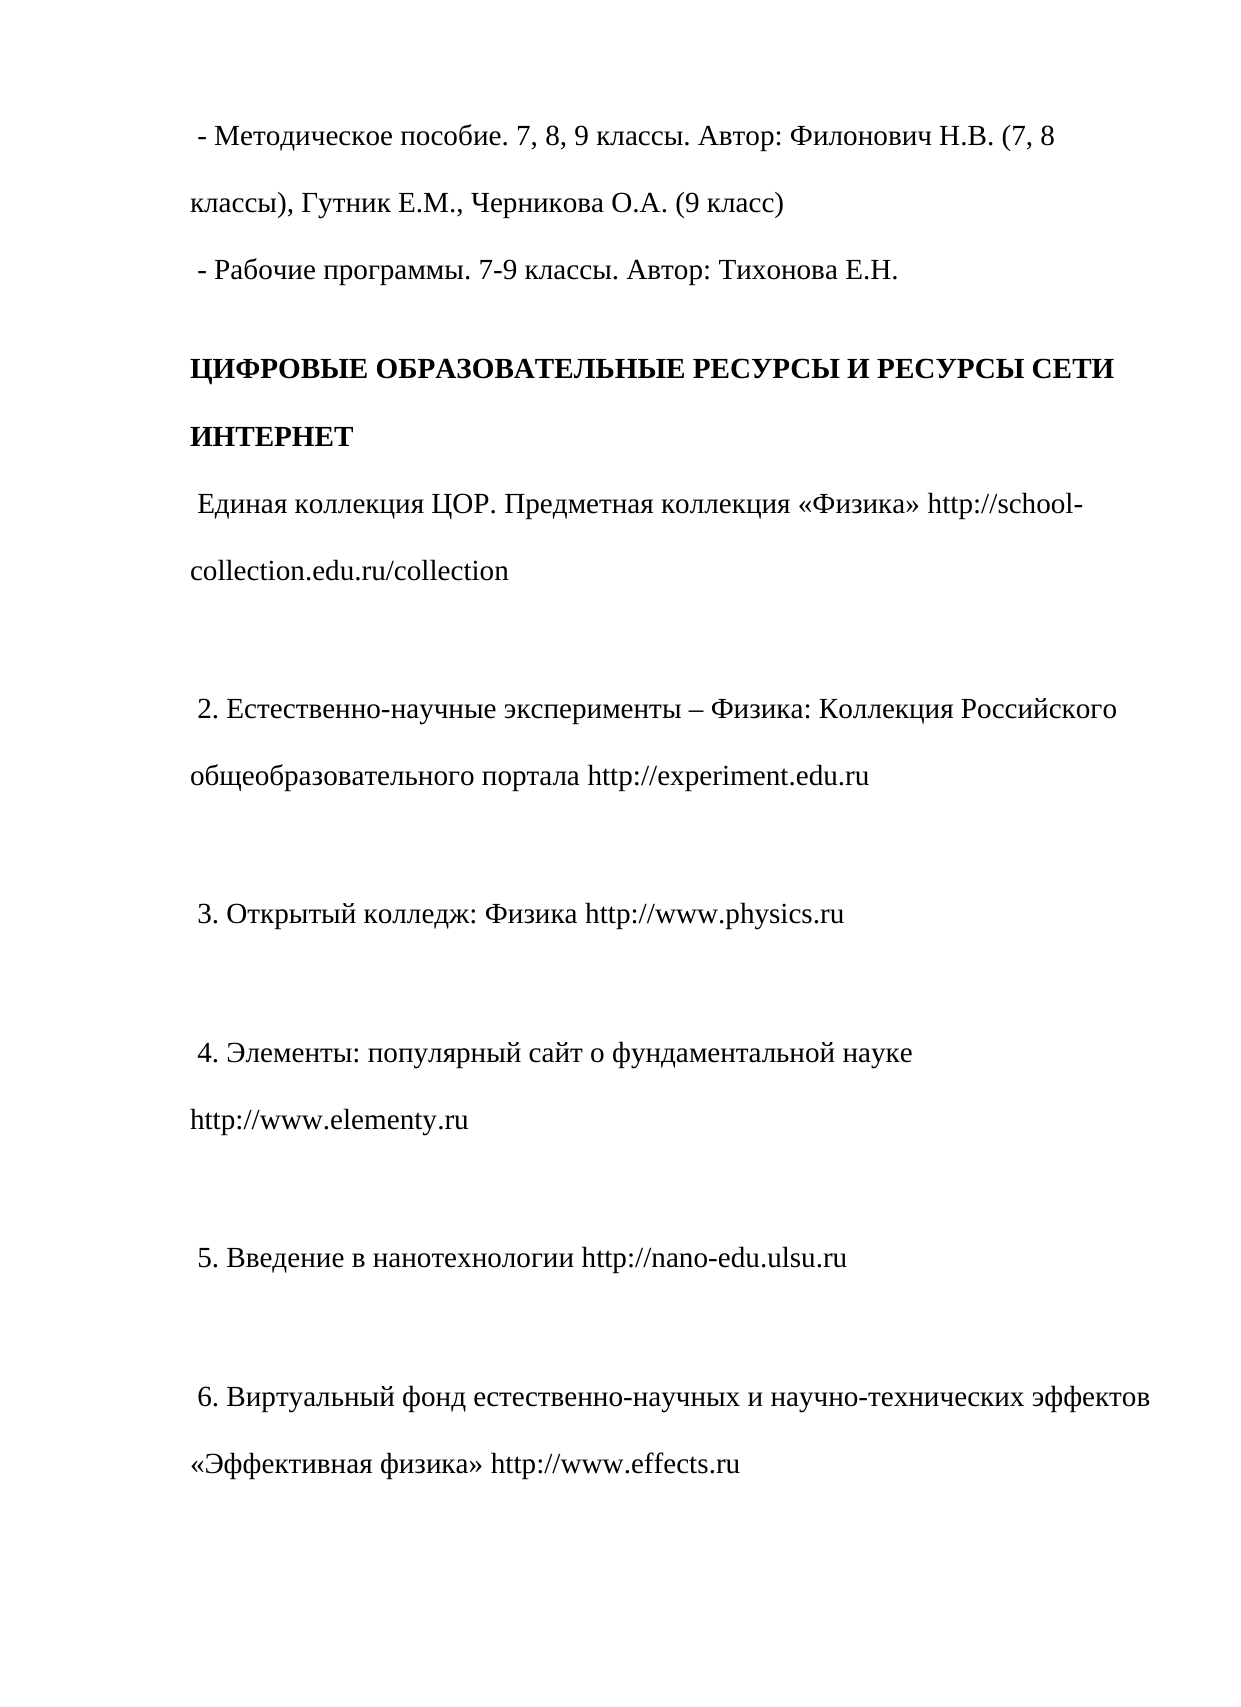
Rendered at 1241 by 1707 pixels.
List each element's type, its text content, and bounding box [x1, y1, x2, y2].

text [190, 486, 1152, 1551]
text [190, 118, 1152, 286]
text ЦИФРОВЫЕ ОБРАЗОВАТЕЛЬНЫЕ РЕСУРСЫ И РЕСУРСЫ СЕТИ ИНТЕРНЕТ [190, 352, 1152, 452]
